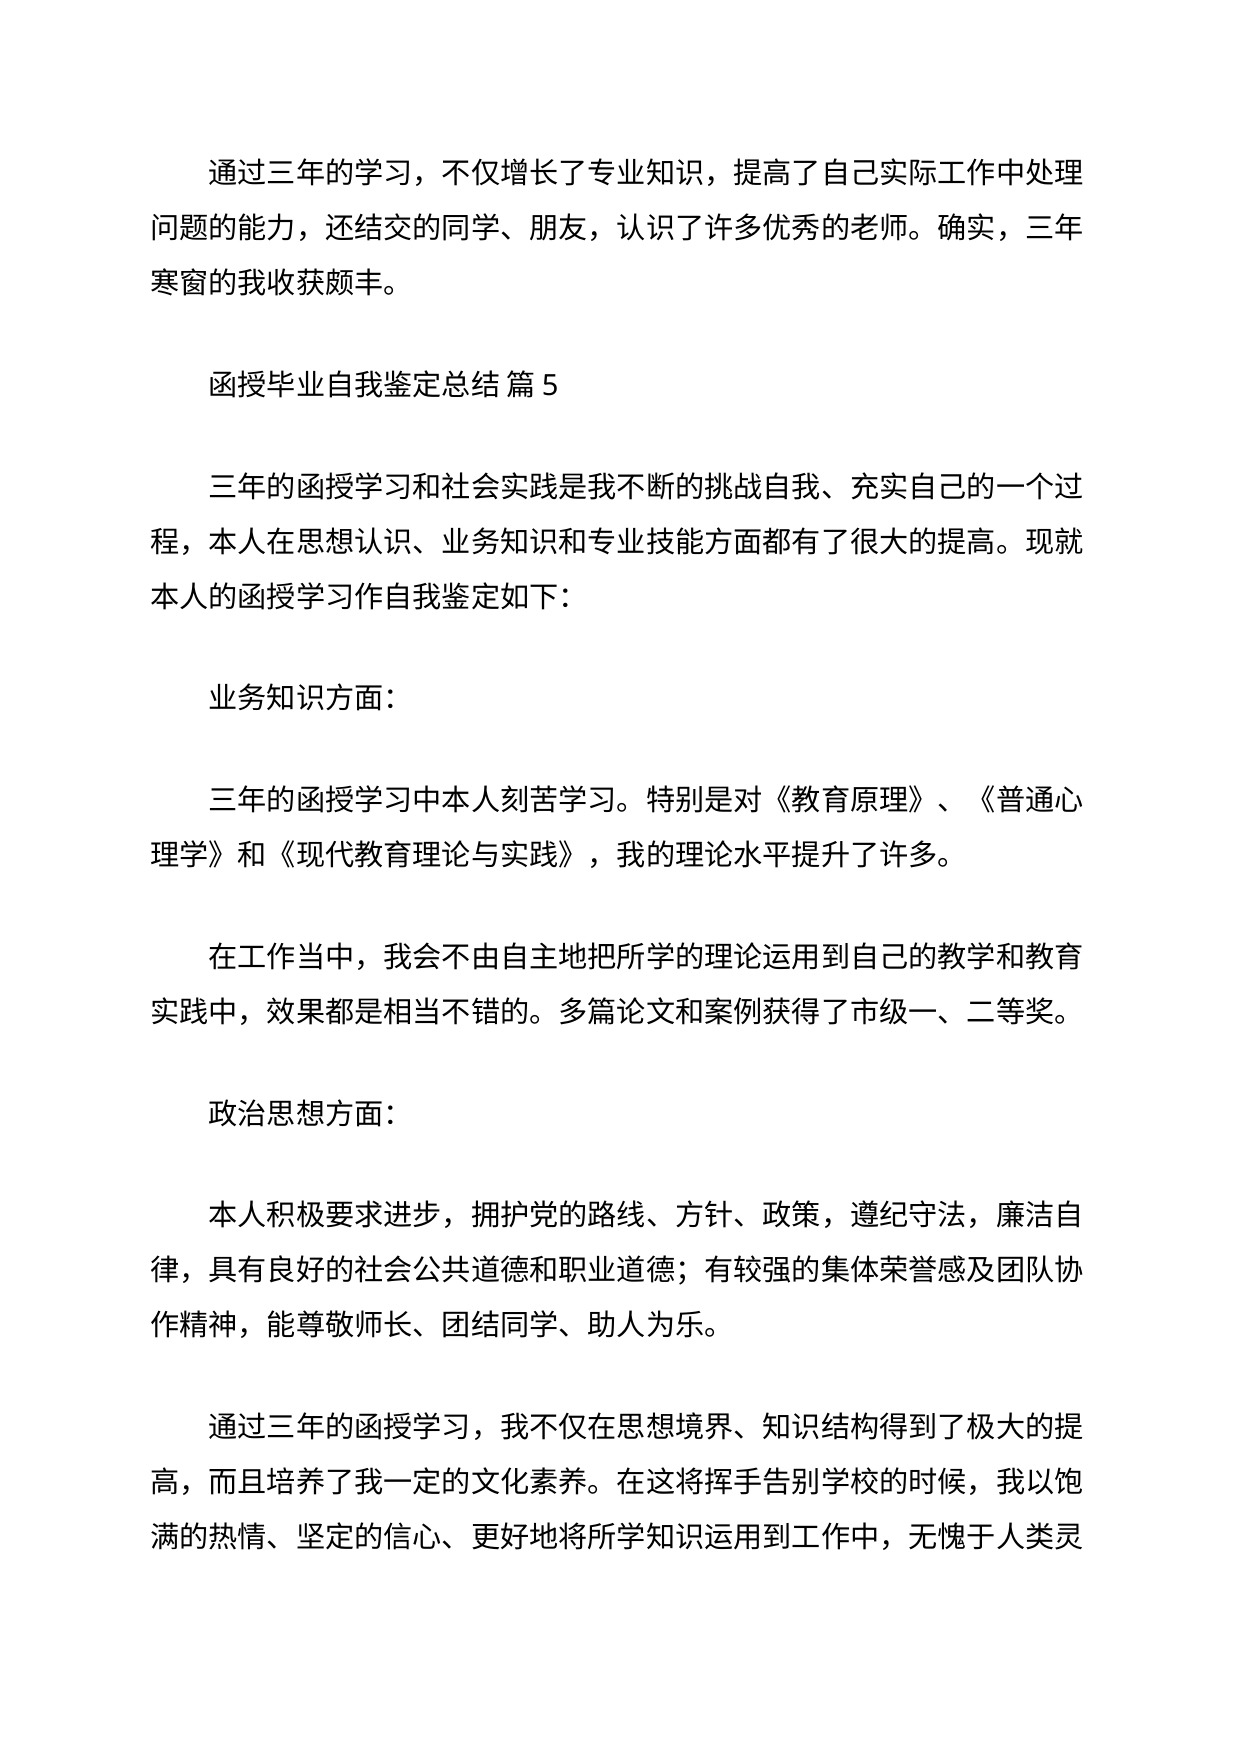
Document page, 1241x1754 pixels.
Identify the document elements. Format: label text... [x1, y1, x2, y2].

text 通过三年的学习，不仅增长了专业知识，提高了自己实际工作中处理问题的能力，还结交的同学、朋友，认识了许多优秀的老师。确实，三年寒窗的我收获颇丰。 [150, 150, 1090, 302]
text 三年的函授学习和社会实践是我不断的挑战自我、充实自己的一个过程，本人在思想认识、业务知识和专业技能方面都有了很大的提高。现就本人的函授学习作自我鉴定如下： [150, 463, 1090, 616]
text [150, 1403, 1090, 1556]
text 在工作当中，我会不由自主地把所学的理论运用到自己的教学和教育实践中，效果都是相当不错的。多篇论文和案例获得了市级一、二等奖。 [150, 933, 1090, 1031]
text 业务知识方面： [150, 675, 1090, 717]
text 函授毕业自我鉴定总结 篇5 [150, 362, 1090, 404]
text 三年的函授学习中本人刻苦学习。特别是对《教育原理》、《普通心理学》和《现代教育理论与实践》，我的理论水平提升了许多。 [150, 777, 1090, 874]
text 本人积极要求进步，拥护党的路线、方针、政策，遵纪守法，廉洁自律，具有良好的社会公共道德和职业道德；有较强的集体荣誉感及团队协作精神，能尊敬师长、团结同学、助人为乐。 [150, 1192, 1090, 1344]
text 政治思想方面： [150, 1090, 1090, 1132]
